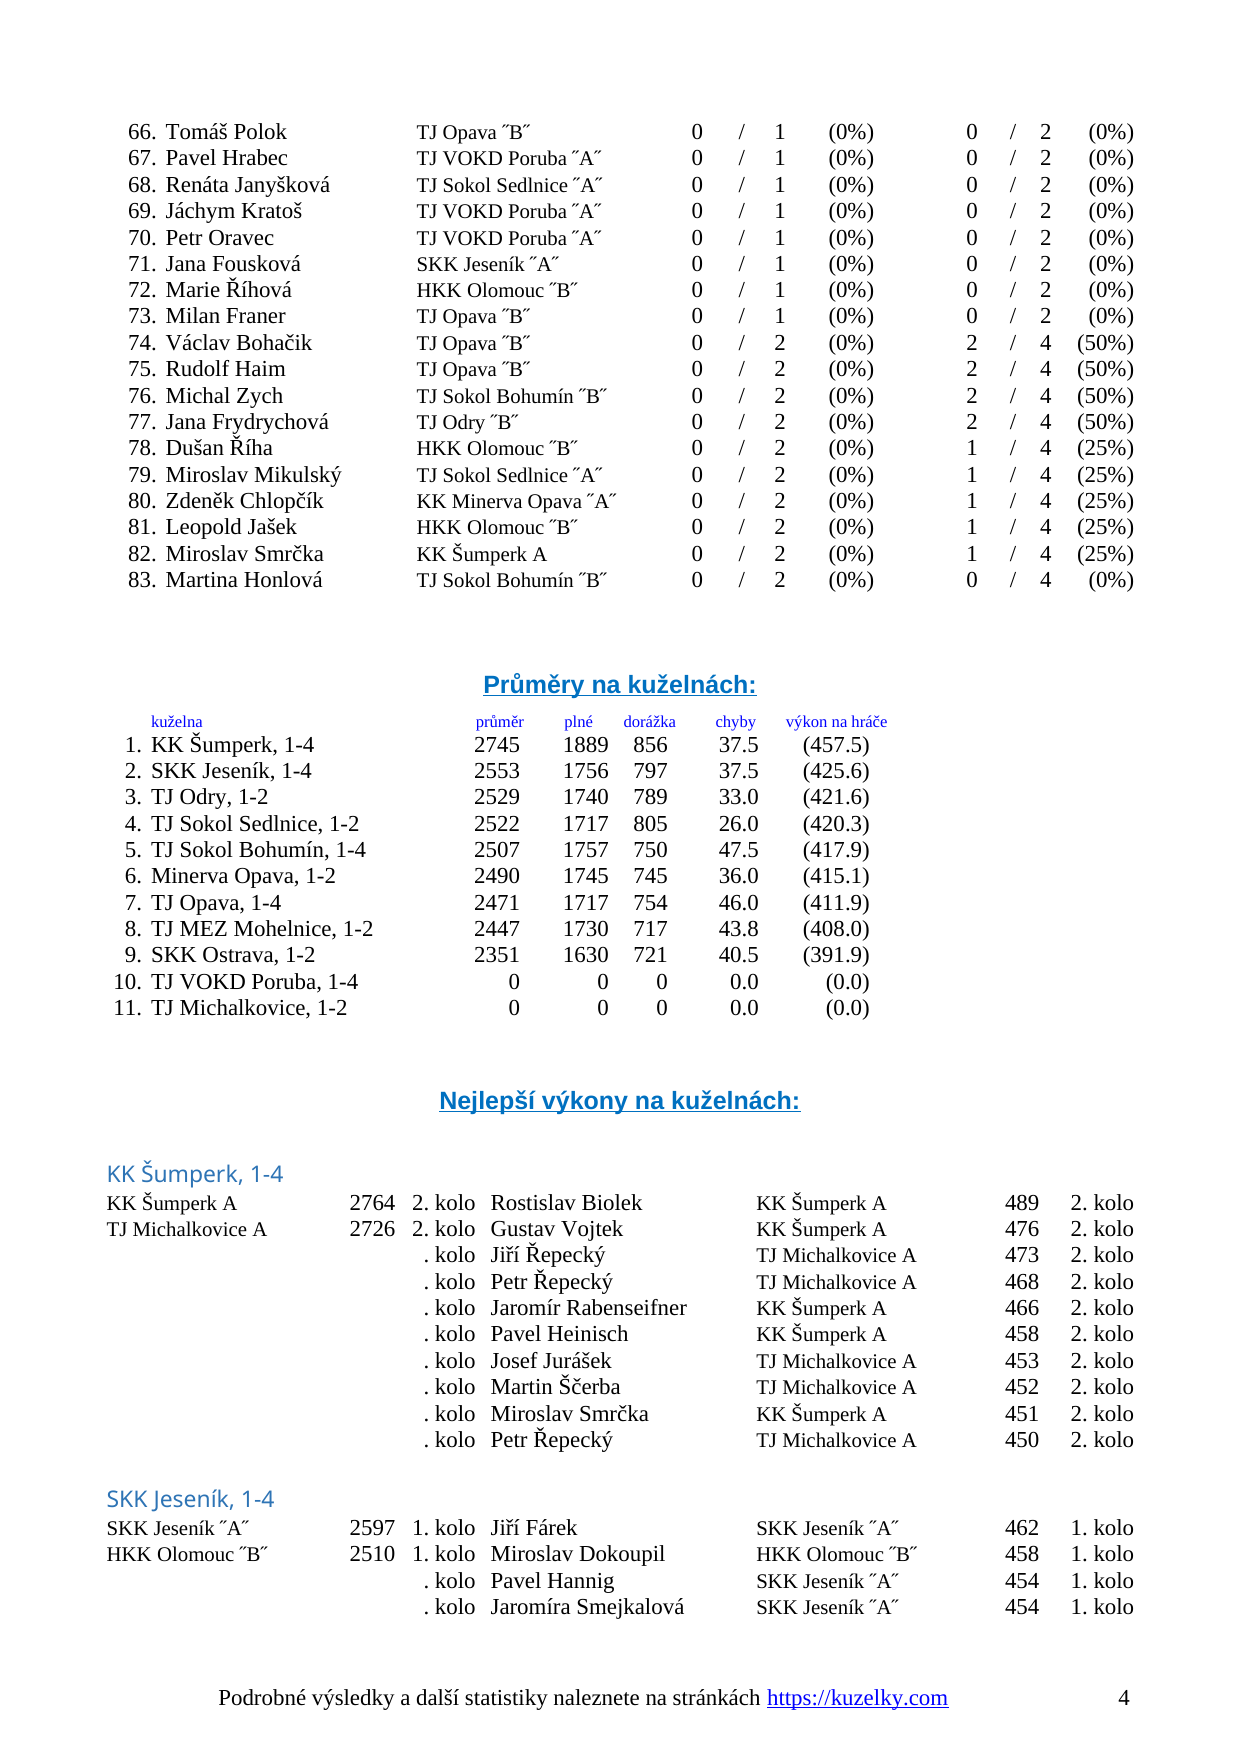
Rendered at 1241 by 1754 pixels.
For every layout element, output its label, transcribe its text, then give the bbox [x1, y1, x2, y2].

text . kolo Petr Řepecký TJ Michalkovice A 468 2. kolo [106, 1268, 1134, 1294]
text 77. Jana Frydrychová TJ Odry ˝B˝ 0 / 2 (0%) 2 / 4 (50%) [106, 408, 1134, 434]
subtitle SKK Jeseník, 1-4 [106, 1483, 1134, 1514]
text kuželna průměr plné dorážka chyby výkon na hráče [106, 711, 1134, 731]
text 11. TJ Michalkovice, 1-2 0 0 0 0.0 (0.0) [106, 994, 1134, 1021]
text . kolo Jaromíra Smejkalová SKK Jeseník ˝A˝ 454 1. kolo [106, 1593, 1134, 1619]
text . kolo Miroslav Smrčka KK Šumperk A 451 2. kolo [106, 1399, 1134, 1426]
text 72. Marie Říhová HKK Olomouc ˝B˝ 0 / 1 (0%) 0 / 2 (0%) [106, 276, 1134, 303]
text 83. Martina Honlová TJ Sokol Bohumín ˝B˝ 0 / 2 (0%) 0 / 4 (0%) [106, 566, 1134, 592]
text 5. TJ Sokol Bohumín, 1-4 2507 1757 750 47.5 (417.9) [106, 836, 1134, 862]
text . kolo Martin Ščerba TJ Michalkovice A 452 2. kolo [106, 1373, 1134, 1399]
text 76. Michal Zych TJ Sokol Bohumín ˝B˝ 0 / 2 (0%) 2 / 4 (50%) [106, 382, 1134, 408]
text 2. SKK Jeseník, 1-4 2553 1756 797 37.5 (425.6) [106, 757, 1134, 783]
text 9. SKK Ostrava, 1-2 2351 1630 721 40.5 (391.9) [106, 941, 1134, 968]
text 67. Pavel Hrabec TJ VOKD Poruba ˝A˝ 0 / 1 (0%) 0 / 2 (0%) [106, 144, 1134, 171]
subtitle KK Šumperk, 1-4 [106, 1157, 1134, 1189]
text TJ Michalkovice A 2726 2. kolo Gustav Vojtek KK Šumperk A 476 2. kolo [106, 1215, 1134, 1241]
text 7. TJ Opava, 1-4 2471 1717 754 46.0 (411.9) [106, 889, 1134, 915]
text 6. Minerva Opava, 1-2 2490 1745 745 36.0 (415.1) [106, 862, 1134, 889]
text . kolo Jaromír Rabenseifner KK Šumperk A 466 2. kolo [106, 1294, 1134, 1321]
text 75. Rudolf Haim TJ Opava ˝B˝ 0 / 2 (0%) 2 / 4 (50%) [106, 355, 1134, 382]
text 79. Miroslav Mikulský TJ Sokol Sedlnice ˝A˝ 0 / 2 (0%) 1 / 4 (25%) [106, 461, 1134, 487]
text 68. Renáta Janyšková TJ Sokol Sedlnice ˝A˝ 0 / 1 (0%) 0 / 2 (0%) [106, 171, 1134, 197]
text Nejlepší výkony na kuželnách: [94, 1086, 1145, 1114]
text 71. Jana Fousková SKK Jeseník ˝A˝ 0 / 1 (0%) 0 / 2 (0%) [106, 250, 1134, 276]
text KK Šumperk A 2764 2. kolo Rostislav Biolek KK Šumperk A 489 2. kolo [106, 1189, 1134, 1215]
text 82. Miroslav Smrčka KK Šumperk A 0 / 2 (0%) 1 / 4 (25%) [106, 540, 1134, 566]
text . kolo Pavel Heinisch KK Šumperk A 458 2. kolo [106, 1321, 1134, 1347]
text HKK Olomouc ˝B˝ 2510 1. kolo Miroslav Dokoupil HKK Olomouc ˝B˝ 458 1. kolo [106, 1540, 1134, 1567]
text 10. TJ VOKD Poruba, 1-4 0 0 0 0.0 (0.0) [106, 968, 1134, 994]
text 1. KK Šumperk, 1-4 2745 1889 856 37.5 (457.5) [106, 731, 1134, 757]
text 3. TJ Odry, 1-2 2529 1740 789 33.0 (421.6) [106, 783, 1134, 810]
text . kolo Jiří Řepecký TJ Michalkovice A 473 2. kolo [106, 1241, 1134, 1268]
text 70. Petr Oravec TJ VOKD Poruba ˝A˝ 0 / 1 (0%) 0 / 2 (0%) [106, 223, 1134, 250]
text 4. TJ Sokol Sedlnice, 1-2 2522 1717 805 26.0 (420.3) [106, 810, 1134, 836]
text 81. Leopold Jašek HKK Olomouc ˝B˝ 0 / 2 (0%) 1 / 4 (25%) [106, 513, 1134, 540]
text . kolo Josef Jurášek TJ Michalkovice A 453 2. kolo [106, 1347, 1134, 1373]
text 80. Zdeněk Chlopčík KK Minerva Opava ˝A˝ 0 / 2 (0%) 1 / 4 (25%) [106, 487, 1134, 513]
text 74. Václav Bohačik TJ Opava ˝B˝ 0 / 2 (0%) 2 / 4 (50%) [106, 329, 1134, 355]
text 78. Dušan Říha HKK Olomouc ˝B˝ 0 / 2 (0%) 1 / 4 (25%) [106, 434, 1134, 461]
text 8. TJ MEZ Mohelnice, 1-2 2447 1730 717 43.8 (408.0) [106, 915, 1134, 941]
text 66. Tomáš Polok TJ Opava ˝B˝ 0 / 1 (0%) 0 / 2 (0%) [106, 118, 1134, 144]
text Průměry na kuželnách: [94, 670, 1145, 699]
text 73. Milan Franer TJ Opava ˝B˝ 0 / 1 (0%) 0 / 2 (0%) [106, 303, 1134, 329]
text 69. Jáchym Kratoš TJ VOKD Poruba ˝A˝ 0 / 1 (0%) 0 / 2 (0%) [106, 197, 1134, 223]
text . kolo Pavel Hannig SKK Jeseník ˝A˝ 454 1. kolo [106, 1567, 1134, 1593]
text SKK Jeseník ˝A˝ 2597 1. kolo Jiří Fárek SKK Jeseník ˝A˝ 462 1. kolo [106, 1514, 1134, 1540]
text . kolo Petr Řepecký TJ Michalkovice A 450 2. kolo [106, 1426, 1134, 1452]
